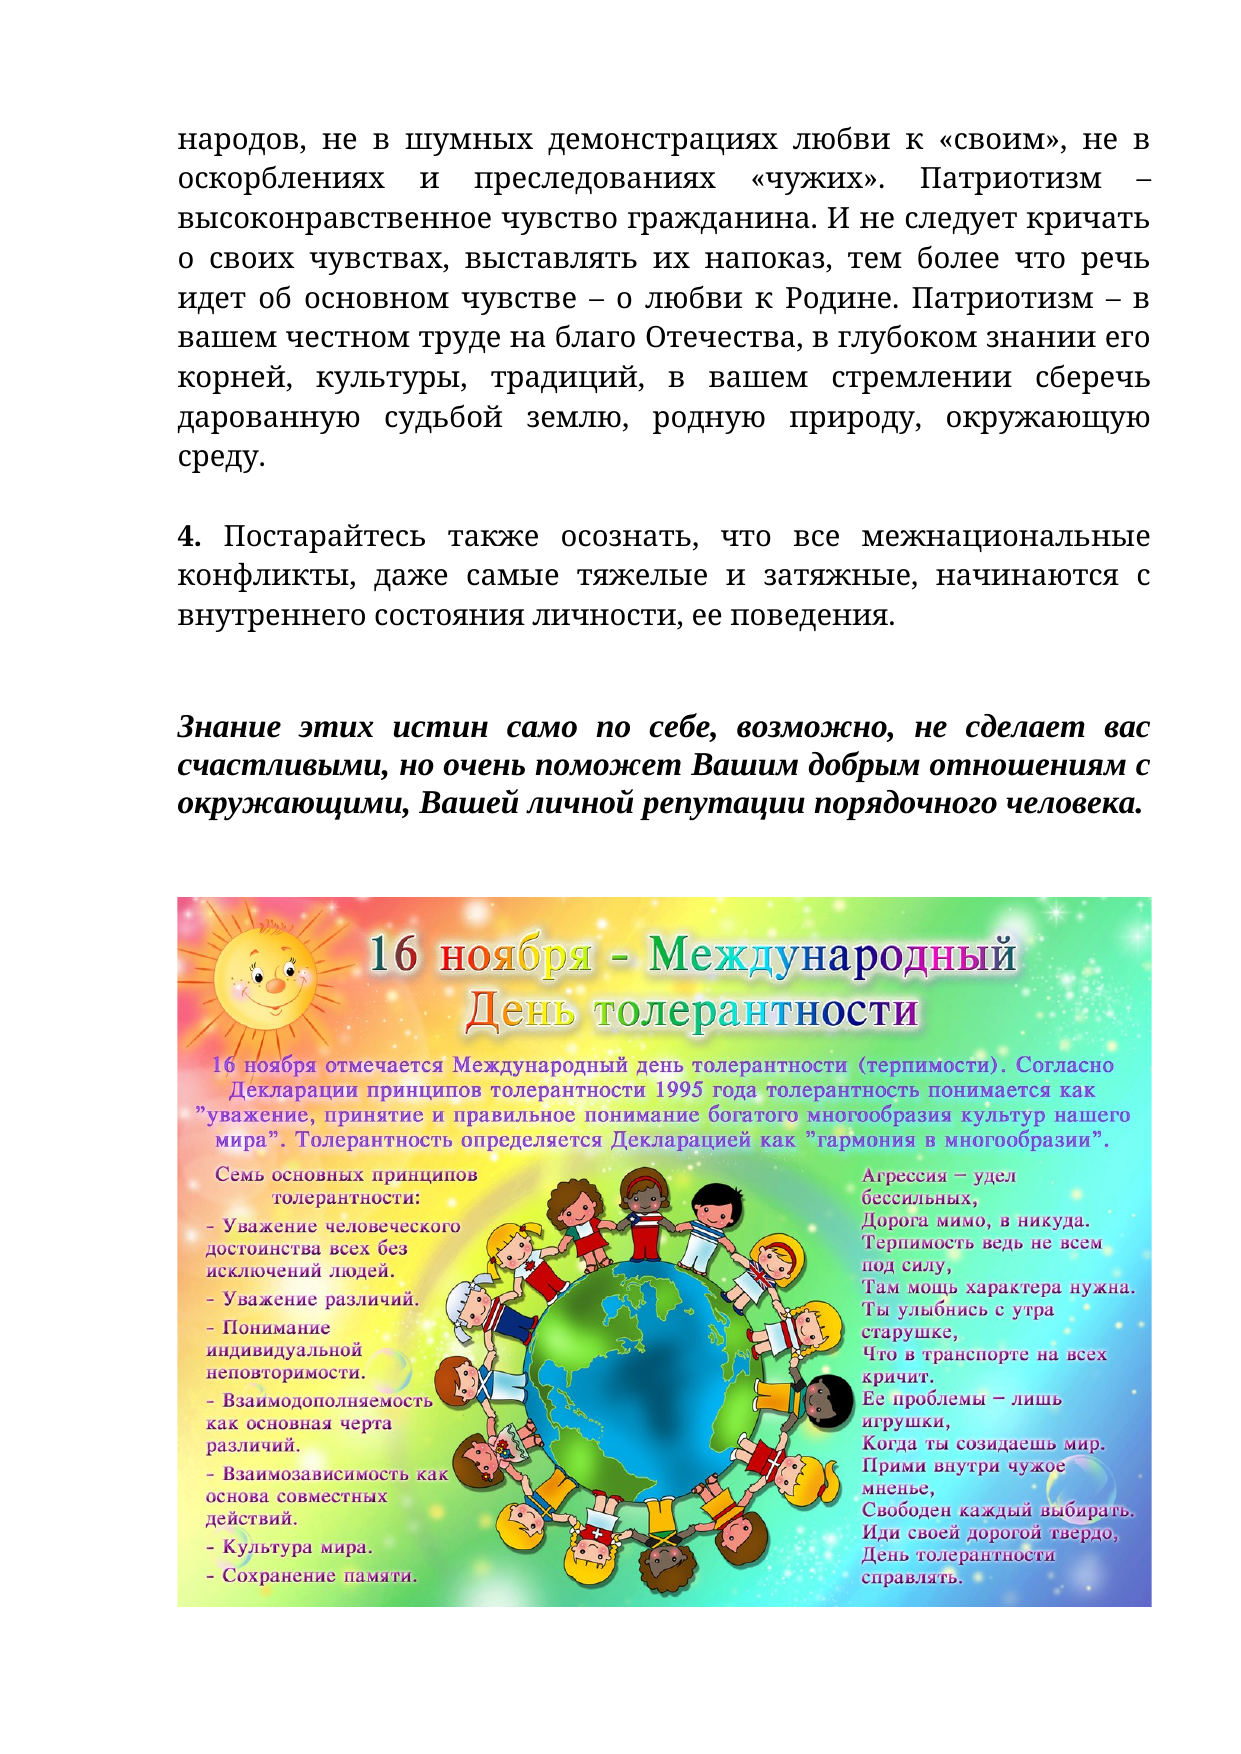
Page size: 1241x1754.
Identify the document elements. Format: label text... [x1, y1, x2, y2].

text Знание этих истин само по себе, возможно, не сделает вас счастливыми, но очень поможет Вашим добрым отношениям с окружающими, Вашей личной репутации порядочного человека. [177, 706, 1152, 821]
picture [177, 897, 1152, 1607]
text 4. Постарайтесь также осознать, что все межнациональные конфликты, даже самые тяжелые и затяжные, начинаются с внутреннего состояния личности, ее поведения. [177, 515, 1152, 634]
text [177, 118, 1152, 475]
